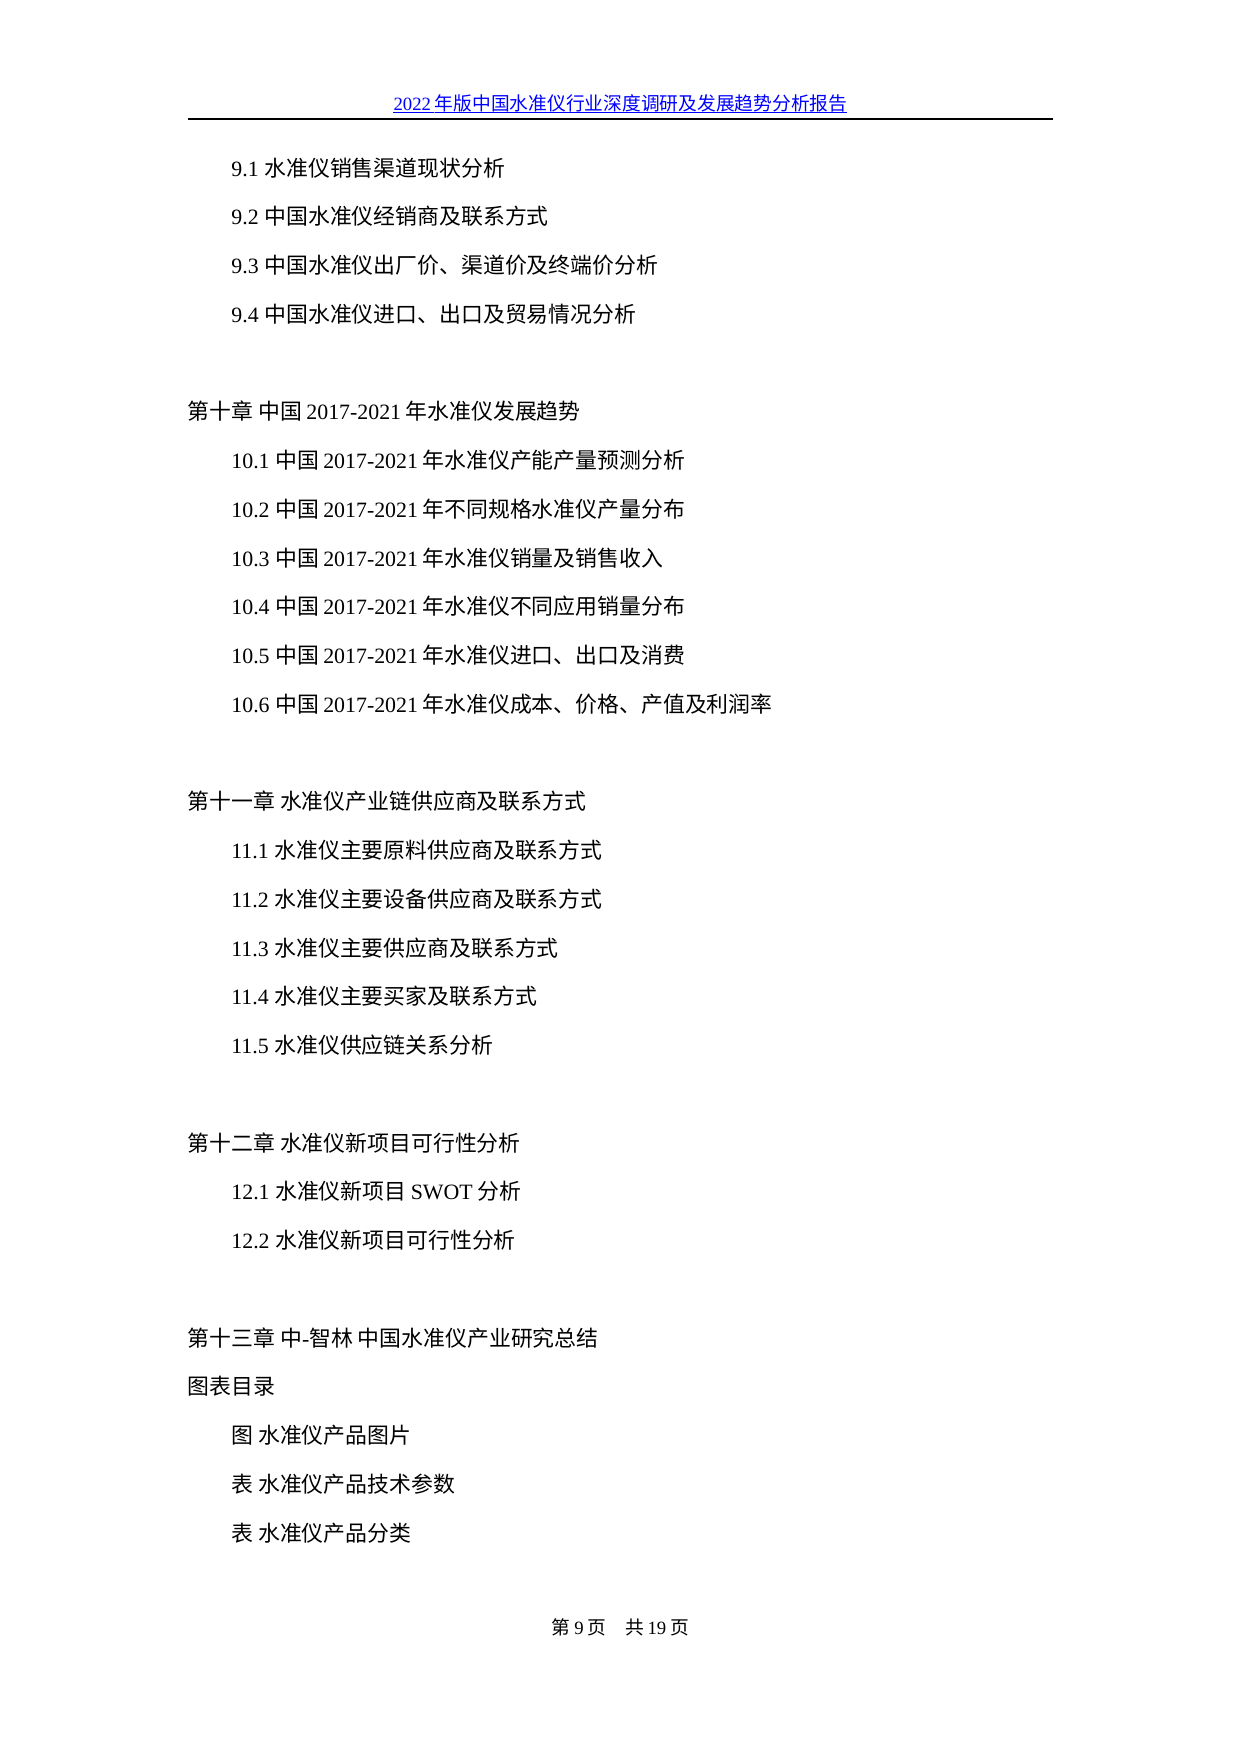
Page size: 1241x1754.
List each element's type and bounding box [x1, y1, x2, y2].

text [187, 150, 1053, 1548]
